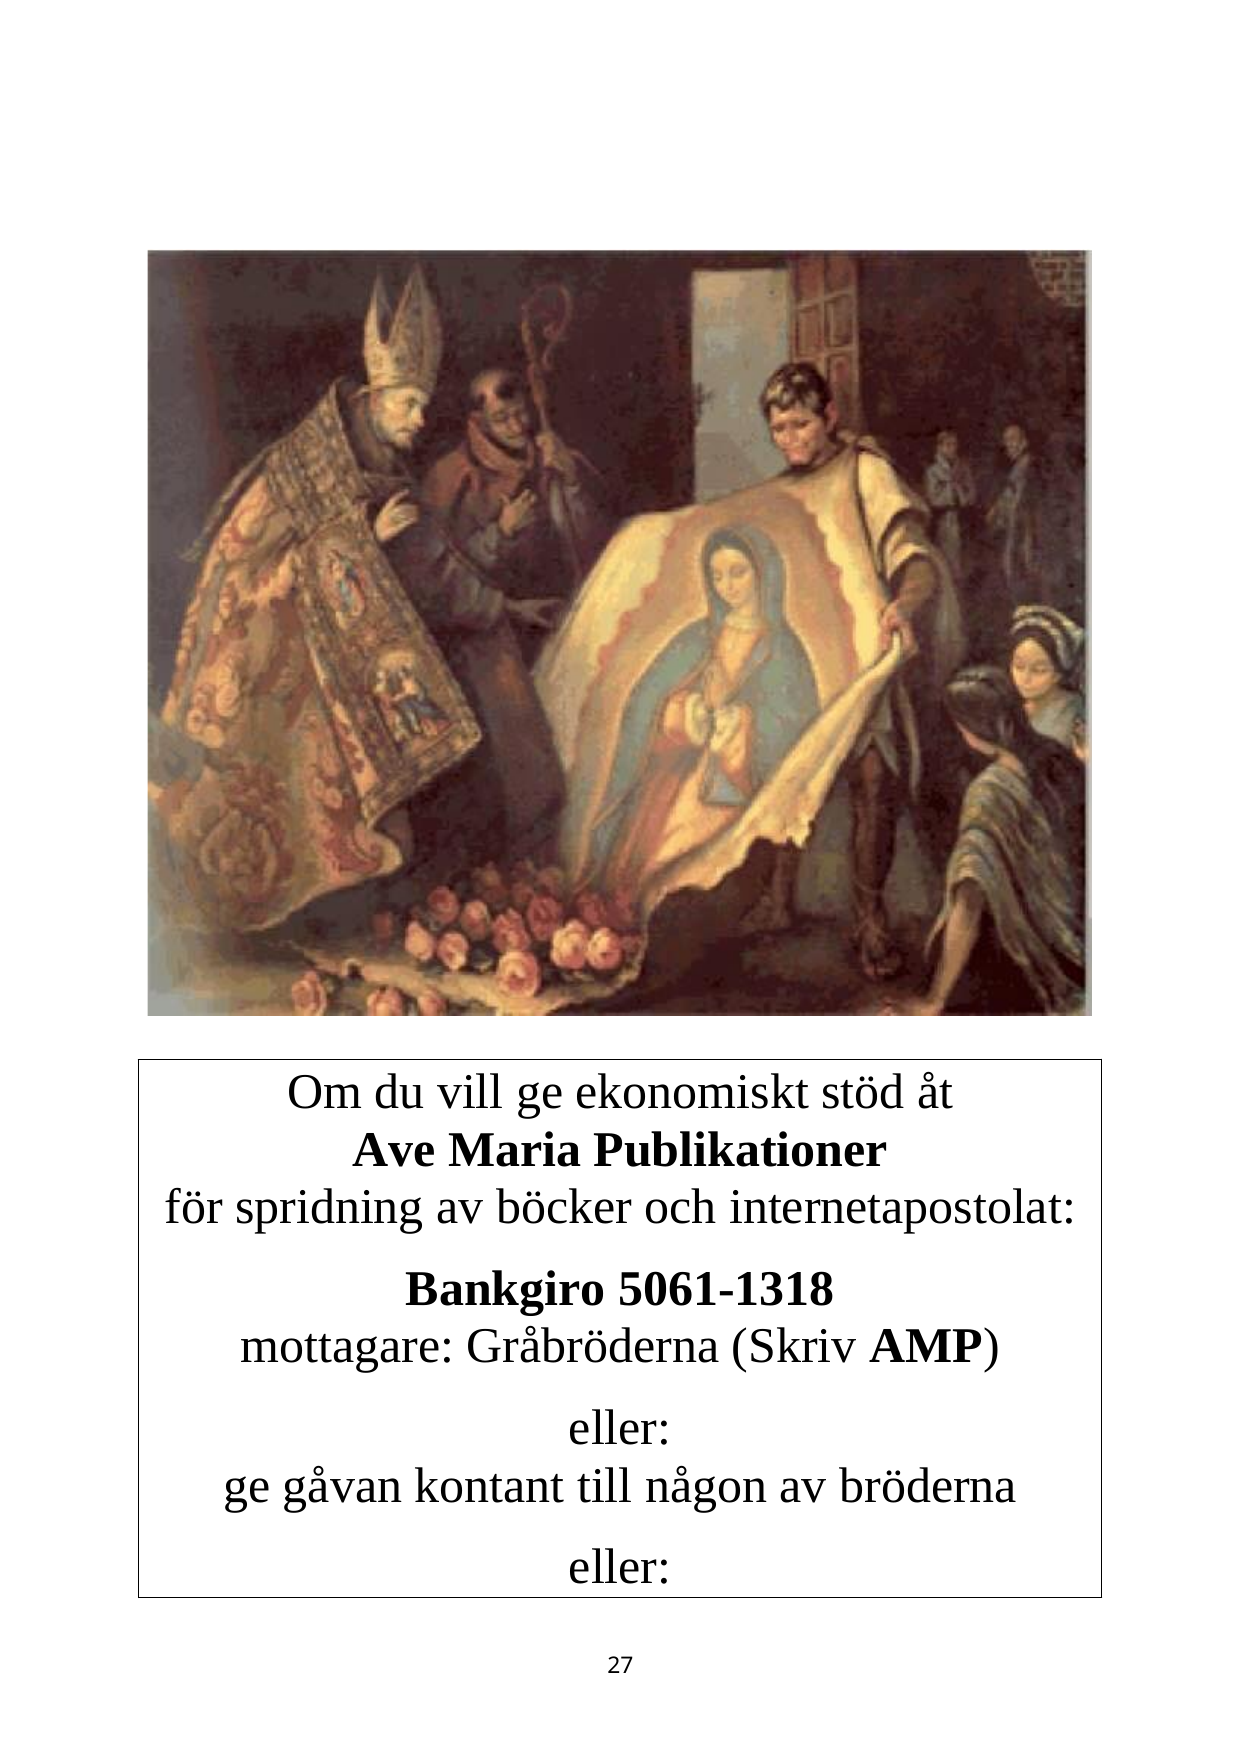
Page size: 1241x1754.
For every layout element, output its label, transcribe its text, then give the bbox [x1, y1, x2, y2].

text Om du vill ge ekonomiskt stöd åt [139, 1060, 1101, 1120]
text Ave Maria Publikationer [148, 1120, 1093, 1177]
text mottagare: Gråbröderna (Skriv AMP) [148, 1316, 1093, 1374]
text eller: [139, 1533, 1101, 1597]
text ge gåvan kontant till någon av bröderna [148, 1455, 1093, 1513]
text eller: [148, 1398, 1093, 1455]
text för spridning av böcker och internetapostolat: [148, 1177, 1093, 1235]
picture [147, 249, 1092, 1016]
text Bankgiro 5061-1318 [148, 1259, 1093, 1316]
